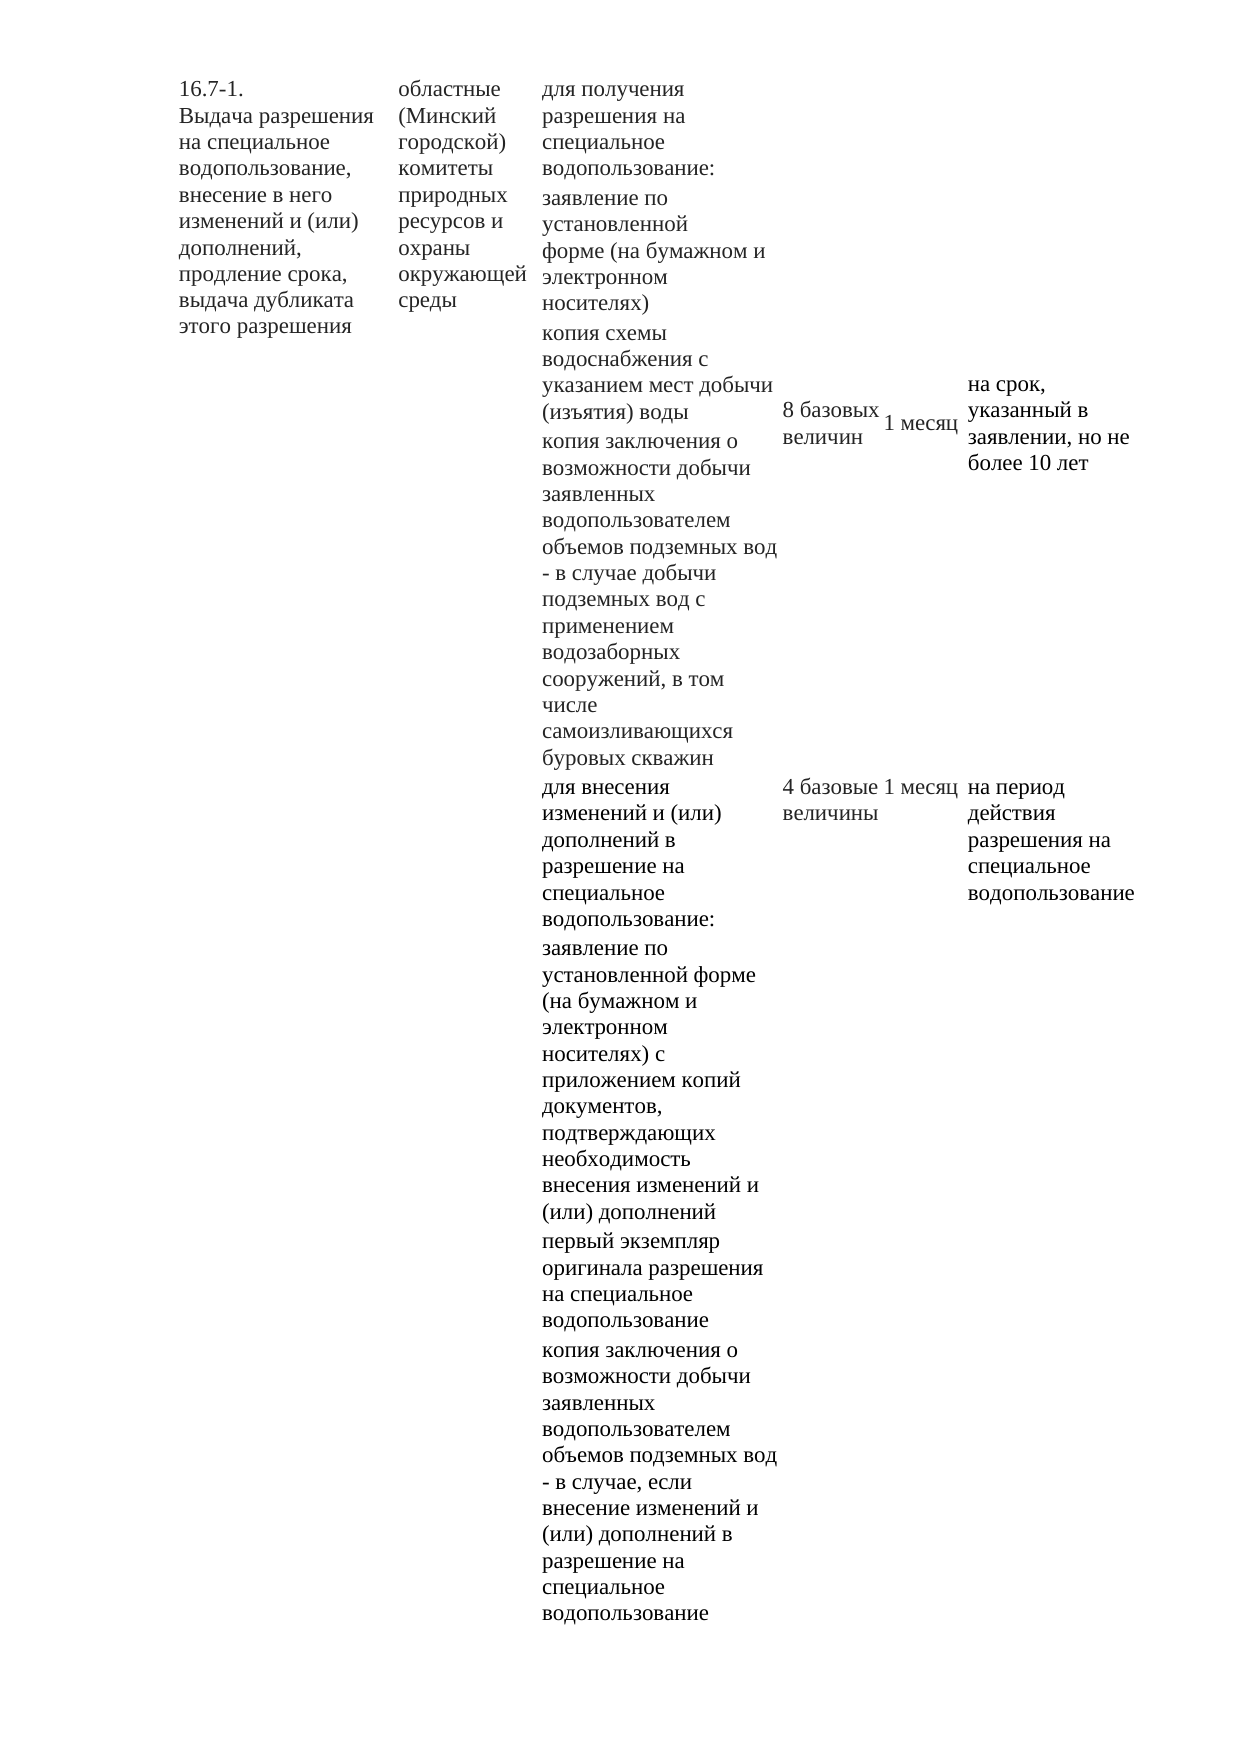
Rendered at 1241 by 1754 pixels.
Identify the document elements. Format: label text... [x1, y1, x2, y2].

table_cell 1 месяц [882, 772, 966, 1627]
table_cell 4 базовые величины [781, 772, 882, 1627]
table_header для получения разрешения на специальное водопользование: [540, 74, 781, 182]
table_cell копия заключения о возможности добычи заявленных водопользователем объемов подземных вод - в случае добычи подземных вод с применением водозаборных сооружений, в том числе самоизливающихся буровых скважин [540, 426, 781, 772]
table_cell для внесения изменений и (или) дополнений в разрешение на специальное водопользование: [540, 772, 781, 933]
table_cell первый экземпляр оригинала разрешения на специальное водопользование [540, 1226, 781, 1334]
table_header на срок, указанный в заявлении, но не более 10 лет [966, 74, 1152, 772]
table_cell на период действия разрешения на специальное водопользование [966, 772, 1152, 1627]
table_cell заявление по установленной форме (на бумажном и электронном носителях) с приложением копий документов, подтверждающих необходимость внесения изменений и (или) дополнений [540, 933, 781, 1226]
table_header 8 базовых величин [781, 74, 882, 772]
table_cell копия схемы водоснабжения с указанием мест добычи (изъятия) воды [540, 317, 781, 426]
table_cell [540, 1334, 781, 1627]
table_header 1 месяц [882, 74, 966, 772]
table_header областные (Минский городской) комитеты природных ресурсов и охраны окружающей среды [397, 74, 540, 1627]
table_cell заявление по установленной форме (на бумажном и электронном носителях) [540, 183, 781, 317]
table_header 16.7-1. Выдача разрешения на специальное водопользование, внесение в него изменений и (или) дополнений, продление срока, выдача дубликата этого разрешения [177, 74, 397, 1627]
